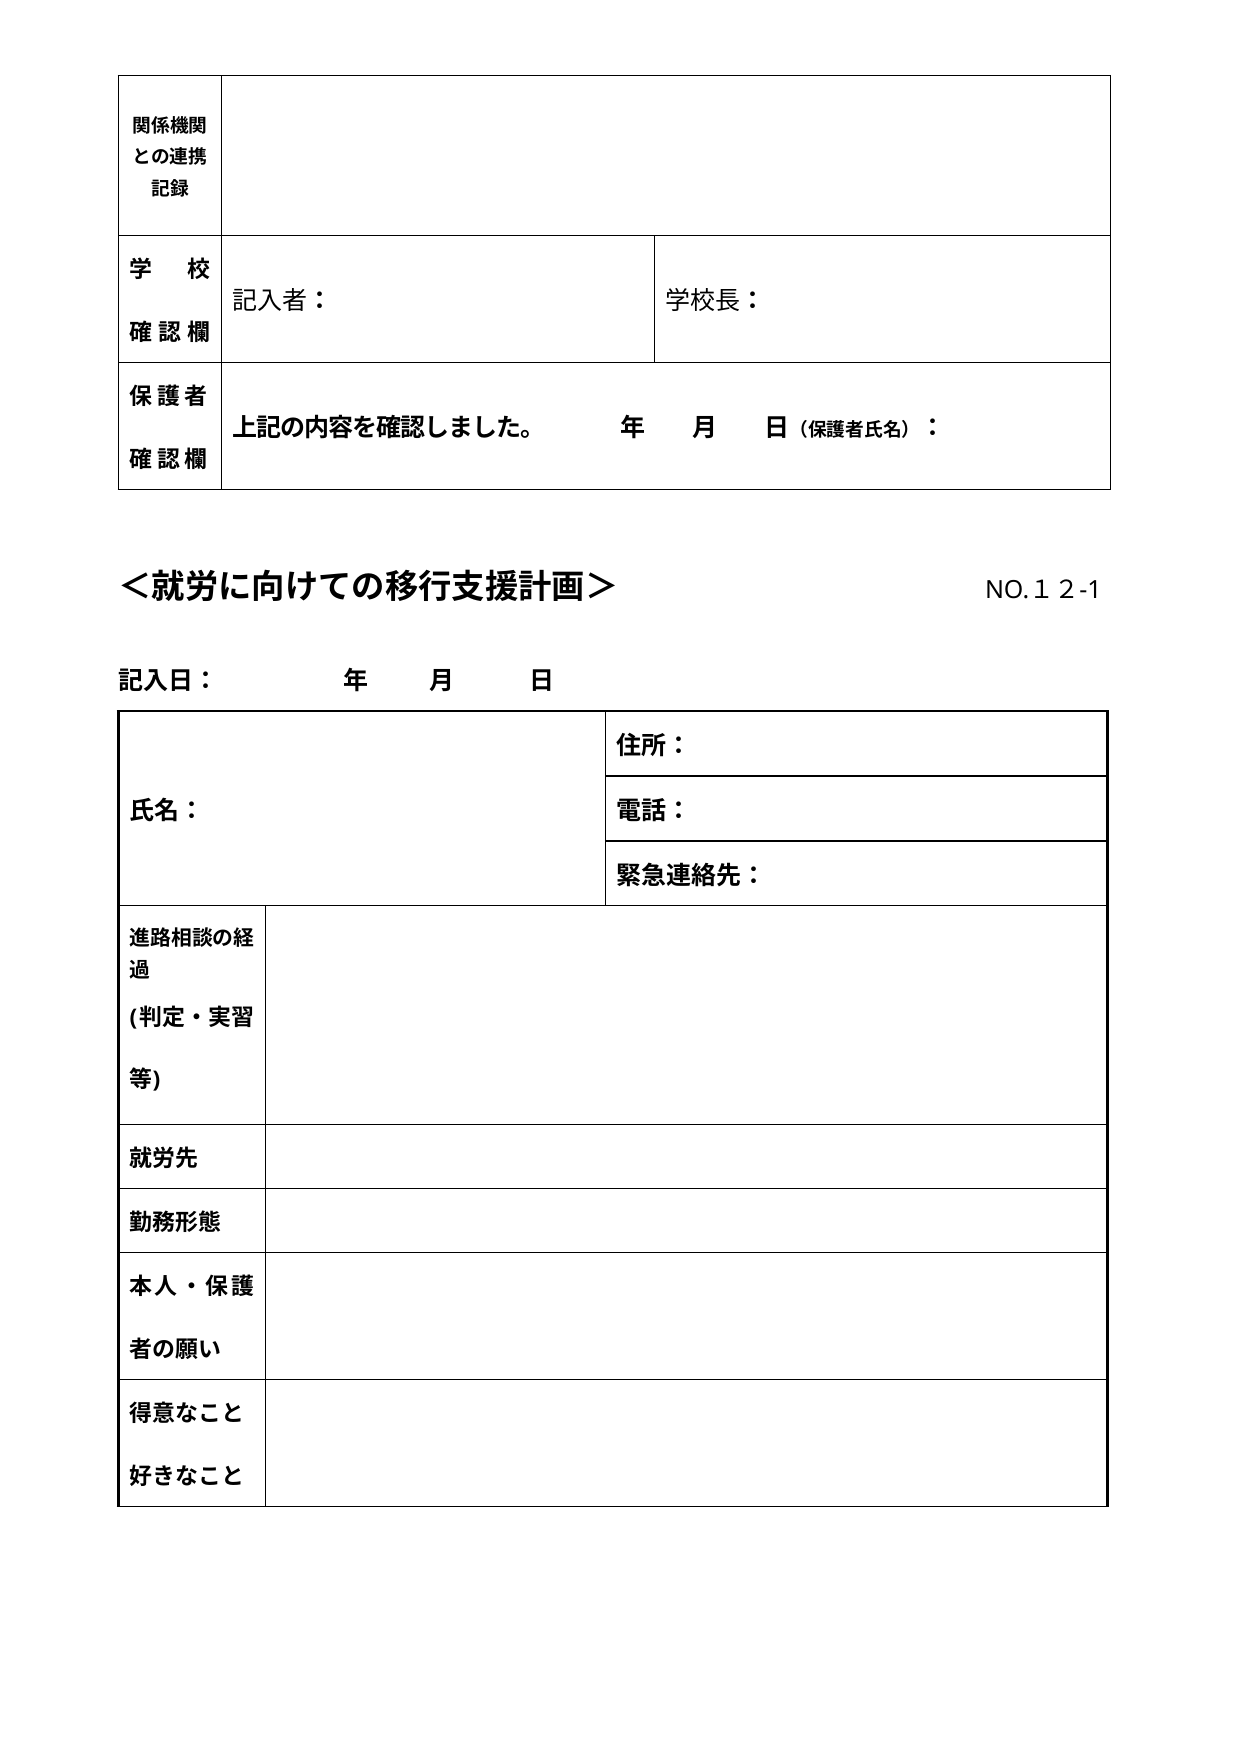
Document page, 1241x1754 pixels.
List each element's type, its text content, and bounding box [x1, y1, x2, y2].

table_cell 緊急連絡先： [606, 842, 1106, 905]
table_cell 学校長： [655, 236, 1110, 362]
table_cell 就労先 [120, 1125, 265, 1188]
table_cell [266, 1125, 1106, 1188]
table_cell 上記の内容を確認しました。 年 月 日（保護者氏名）： [222, 363, 1110, 489]
table_cell [222, 76, 1110, 235]
table_cell [266, 1189, 1106, 1252]
table_cell [266, 1380, 1106, 1506]
table_cell 電話： [606, 777, 1106, 840]
table_cell 記入者： [222, 236, 654, 362]
table_cell 進路相談の経過 (判定・実習等) [120, 906, 265, 1124]
table_header 住所： [606, 712, 1106, 775]
table_cell 学校 確認欄 [119, 236, 221, 362]
table_cell [266, 906, 1106, 1124]
table_cell 保護者 確認欄 [119, 363, 221, 489]
table_cell 得意なこと 好きなこと [120, 1380, 265, 1506]
table_cell 勤務形態 [120, 1189, 265, 1252]
text ＜就労に向けての移行支援計画＞ NO.１２-1 [118, 553, 1122, 616]
table_cell 本人・保護者の願い [120, 1253, 265, 1379]
table_header 氏名： [120, 712, 605, 905]
text 記入日： 年 月 日 [118, 647, 1122, 710]
table_cell 関係機関との連携記録 [119, 76, 221, 235]
table_cell [266, 1253, 1106, 1379]
